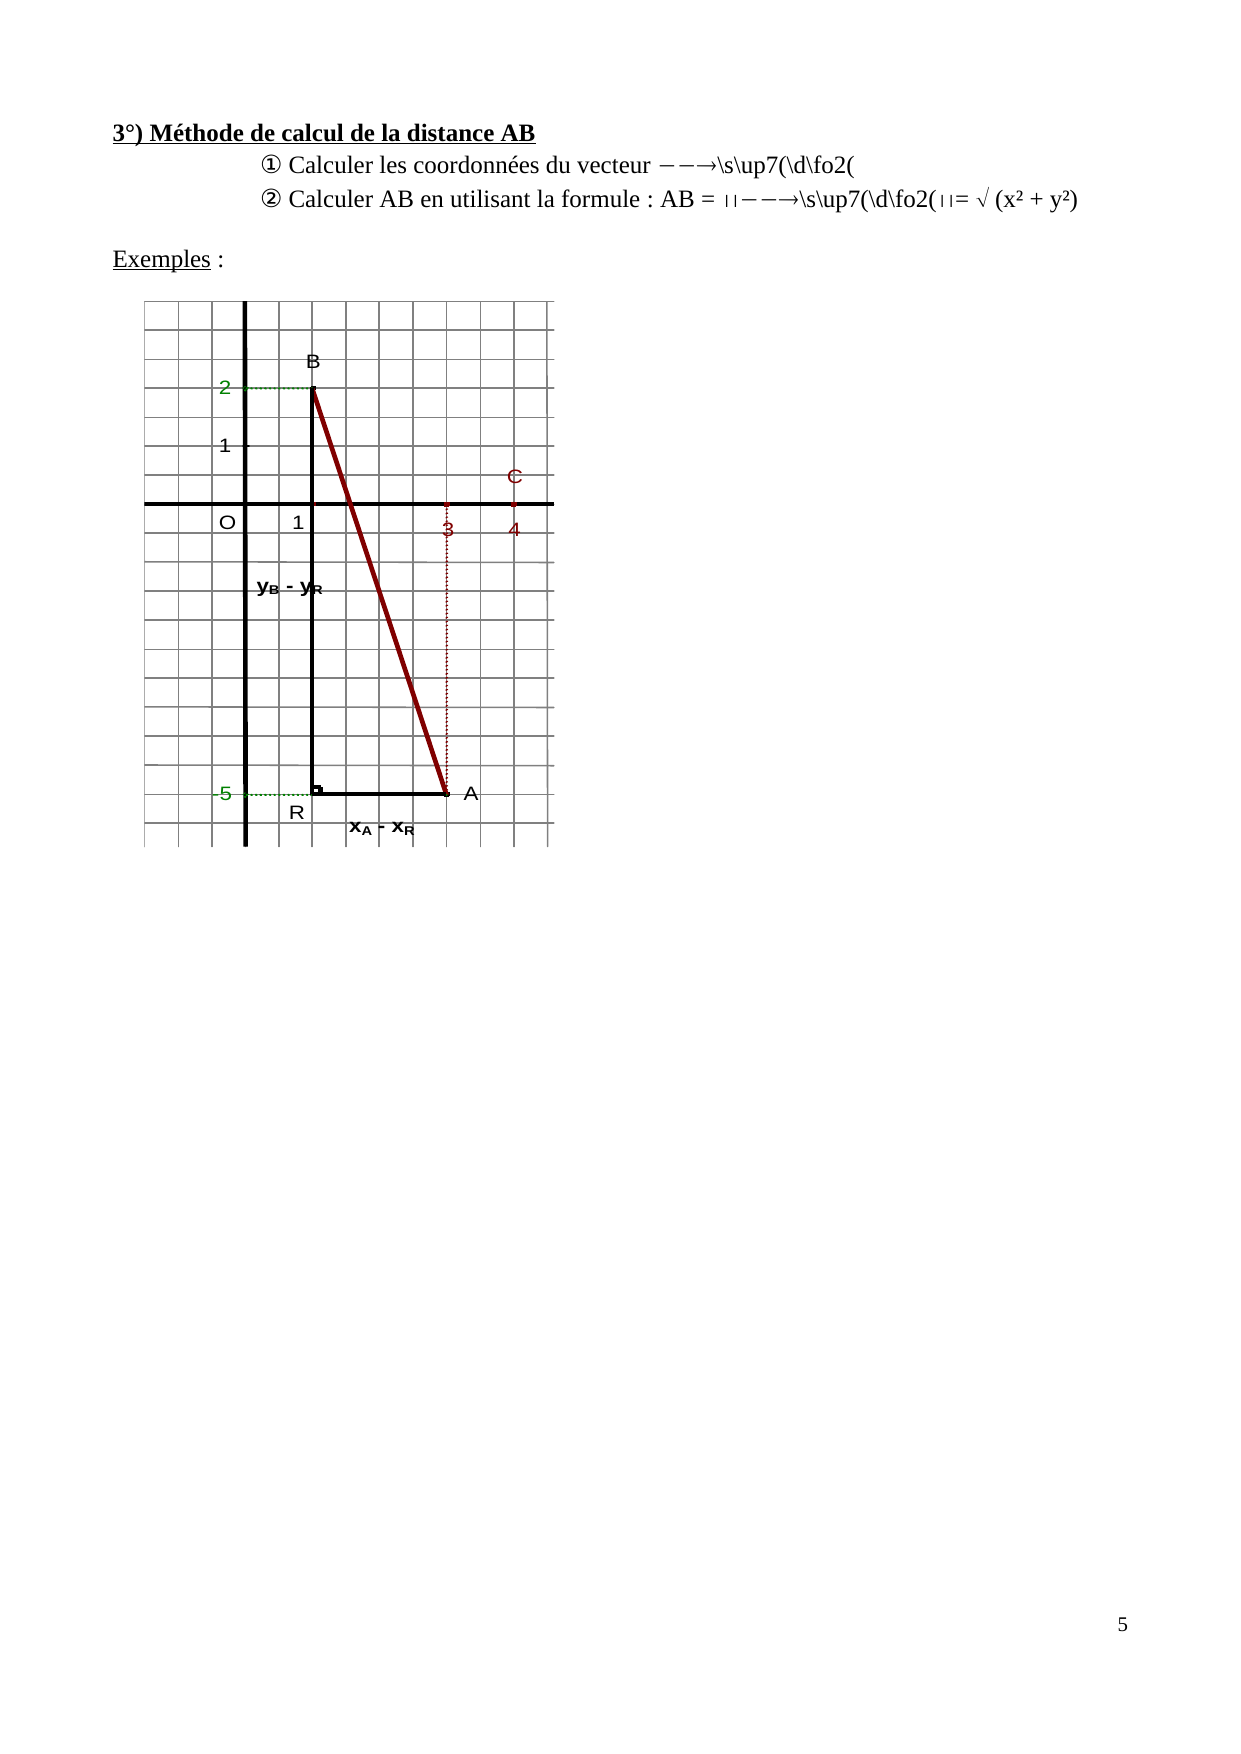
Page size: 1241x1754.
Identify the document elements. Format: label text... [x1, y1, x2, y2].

text Exemples : [112, 244, 1128, 272]
text ② Calculer AB en utilisant la formule : AB = = (x² + y²) [112, 181, 1128, 215]
text 3°) Méthode de calcul de la distance AB [112, 118, 1128, 147]
text ① Calculer les coordonnées du vecteur [112, 147, 1128, 181]
